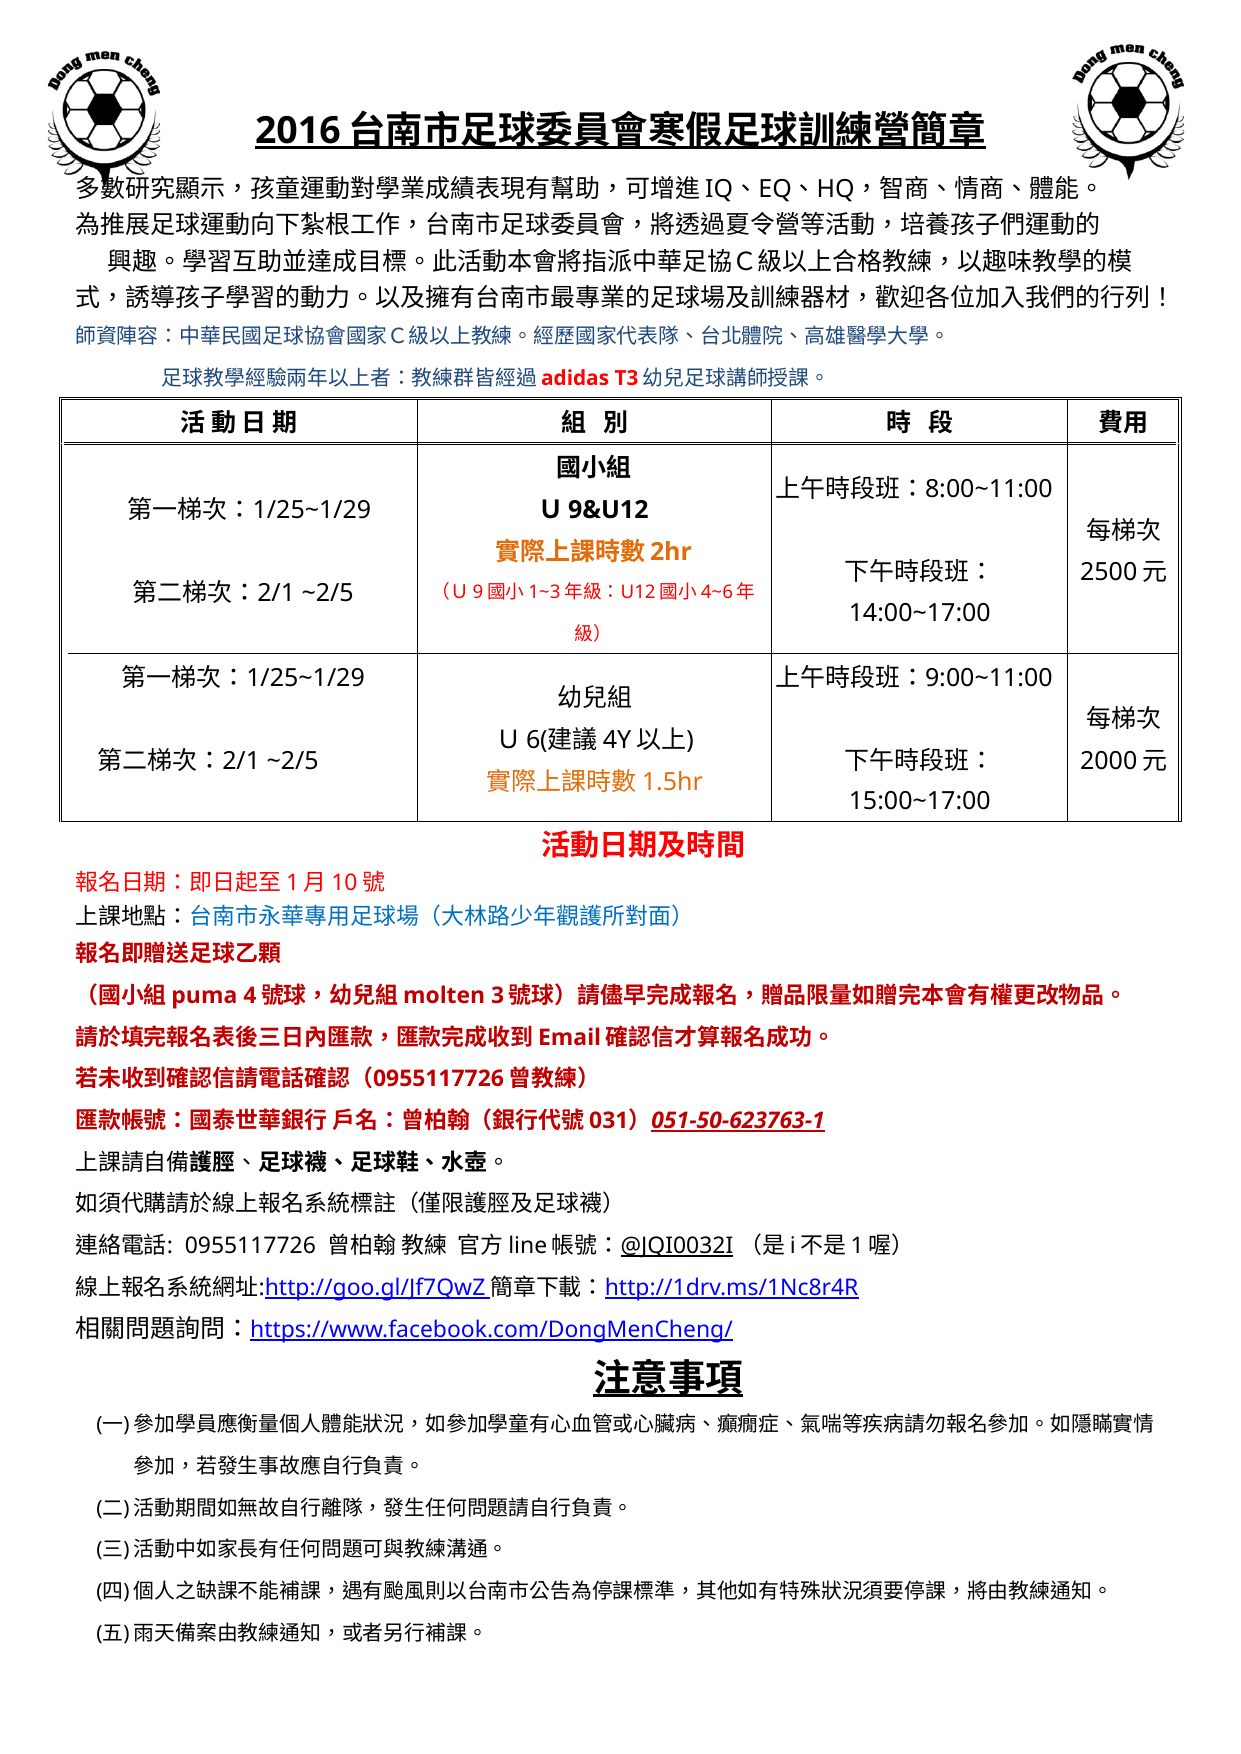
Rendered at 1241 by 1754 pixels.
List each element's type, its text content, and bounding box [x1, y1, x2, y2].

table_header 時 段 [772, 400, 1067, 442]
text 上課地點：台南市永華專用足球場（大林路少年觀護所對面） [75, 898, 1165, 931]
picture [47, 50, 160, 187]
text 相關問題詢問：https://www.facebook.com/DongMenCheng/ [75, 1306, 1165, 1347]
table_cell 第一梯次：1/25~1/29 第二梯次：2/1 ~2/5 [68, 654, 417, 821]
text 為推展足球運動向下紮根工作，台南市足球委員會，將透過夏令營等活動，培養孩子們運動的 [75, 205, 1165, 241]
list 活動中如家長有任何問題可與教練溝通。 [96, 1527, 1165, 1568]
text 報名日期：即日起至1月10號 [75, 864, 1165, 898]
table_cell 幼兒組 Ｕ6(建議4Y以上) 實際上課時數1.5hr [418, 654, 771, 821]
list 參加學員應衡量個人體能狀況，如參加學童有心血管或心臟病、癲癇症、氣喘等疾病請勿報名參加。如隱瞞實情參加，若發生事故應自行負責。 [96, 1402, 1165, 1485]
table_header 費用 [1068, 400, 1178, 442]
table_cell 上午時段班：8:00~11:00 下午時段班：14:00~17:00 [772, 445, 1067, 653]
list 雨天備案由教練通知，或者另行補課。 [96, 1610, 1165, 1652]
text 匯款帳號：國泰世華銀行 戶名：曾柏翰（銀行代號031）051-50-623763-1 [75, 1097, 1165, 1139]
table_cell 上午時段班：9:00~11:00 下午時段班：15:00~17:00 [772, 654, 1067, 821]
text （國小組puma 4號球，幼兒組molten 3號球）請儘早完成報名，贈品限量如贈完本會有權更改物品。 [75, 972, 1165, 1014]
text 足球教學經驗兩年以上者：教練群皆經過adidas T3幼兒足球講師授課。 [75, 355, 1165, 397]
text 興趣。學習互助並達成目標。此活動本會將指派中華足協Ｃ級以上合格教練，以趣味教學的模 [75, 241, 1165, 277]
text 多數研究顯示，孩童運動對學業成績表現有幫助，可增進IQ、EQ、HQ，智商、情商、體能。 [75, 169, 1165, 205]
text 若未收到確認信請電話確認（0955117726曾教練） [75, 1056, 1165, 1097]
text 上課請自備護脛、足球襪、足球鞋、水壺。 [75, 1139, 1165, 1181]
table_cell 第一梯次：1/25~1/29 第二梯次：2/1 ~2/5 [68, 445, 417, 653]
text 報名即贈送足球乙顆 [75, 931, 1165, 972]
table_header 活 動 日 期 [62, 400, 417, 442]
table_cell 每梯次 2500元 [1068, 442, 1178, 653]
table_cell 國小組 Ｕ9&U12 實際上課時數2hr （Ｕ9國小1~3年級：U12國小4~6年級） [418, 445, 771, 653]
list 個人之缺課不能補課，遇有颱風則以台南市公告為停課標準，其他如有特殊狀況須要停課，將由教練通知。 [96, 1568, 1165, 1610]
text 如須代購請於線上報名系統標註（僅限護脛及足球襪） [75, 1181, 1165, 1222]
table_cell [62, 442, 68, 821]
list 活動期間如無故自行離隊，發生任何問題請自行負責。 [96, 1485, 1165, 1527]
table_cell 每梯次 2000元 [1068, 654, 1178, 821]
text 2016台南市足球委員會寒假足球訓練營簡章 [75, 85, 1165, 169]
text 師資陣容：中華民國足球協會國家Ｃ級以上教練。經歷國家代表隊、台北體院、高雄醫學大學。 [75, 314, 1165, 355]
table_header 組 別 [418, 400, 771, 442]
text 活動日期及時間 [120, 822, 1165, 864]
text 式，誘導孩子學習的動力。以及擁有台南市最專業的足球場及訓練器材，歡迎各位加入我們的行列！ [75, 277, 1165, 314]
text 請於填完報名表後三日內匯款，匯款完成收到Email確認信才算報名成功。 [75, 1014, 1165, 1056]
text 注意事項 [171, 1347, 1165, 1402]
picture [1072, 43, 1185, 180]
text 線上報名系統網址:http://goo.gl/Jf7QwZ簡章下載：http://1drv.ms/1Nc8r4R [75, 1264, 1165, 1306]
text 連絡電話: 0955117726 曾柏翰 教練 官方line帳號：@JQI0032I （是i不是1喔） [75, 1222, 1165, 1264]
